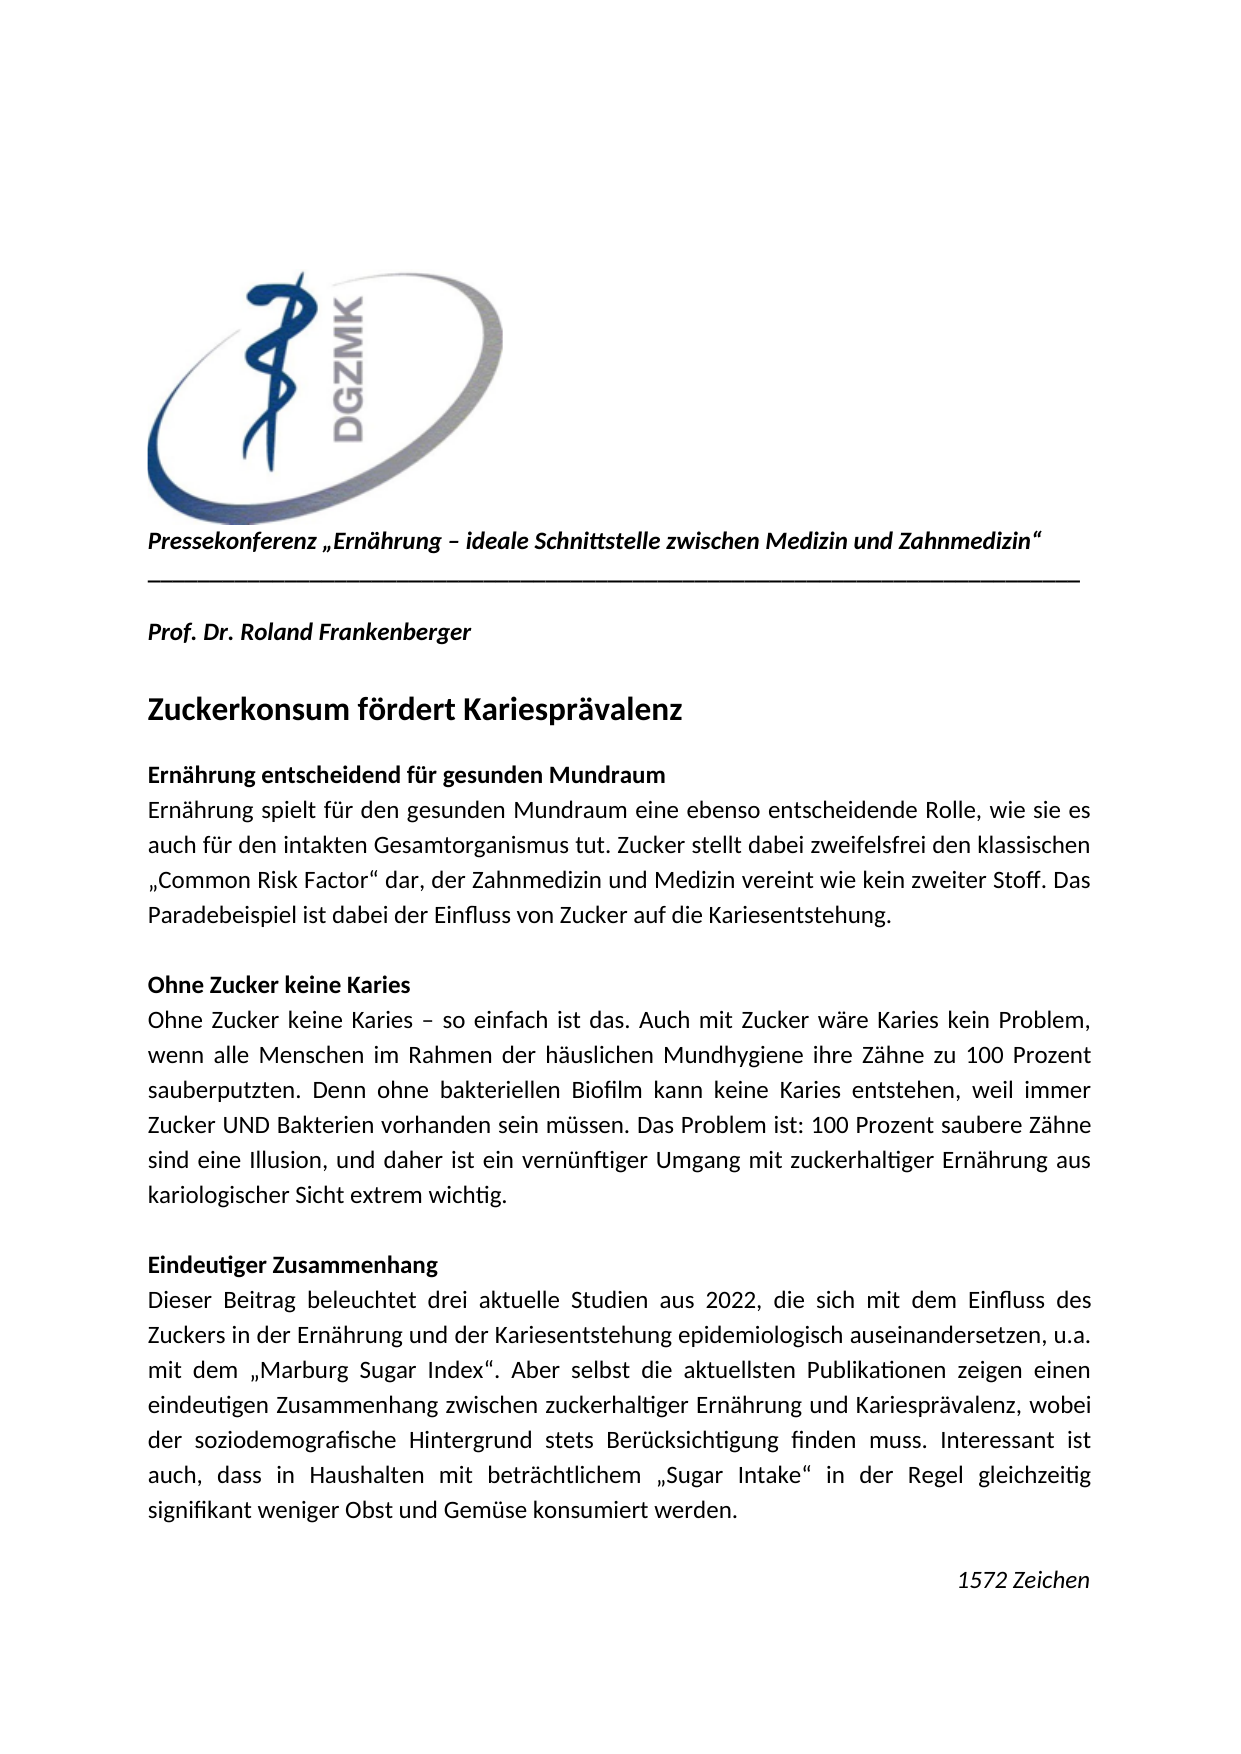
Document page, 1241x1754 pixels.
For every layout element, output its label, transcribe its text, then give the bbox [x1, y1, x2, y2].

text Dieser Beitrag beleuchtet drei aktuelle Studien aus 2022, die sich mit dem Einfluss des Zuckers in der Ernährung und der Kariesentstehung epidemiologisch auseinandersetzen, u.a. mit dem „Marburg Sugar Index“. Aber selbst die aktuellsten Publikationen zeigen einen eindeutigen Zusammenhang zwischen zuckerhaltiger Ernährung und Kariesprävalenz, wobei der soziodemografische Hintergrund stets Berücksichtigung finden muss. Interessant ist auch, dass in Haushalten mit beträchtlichem „Sugar Intake“ in der Regel gleichzeitig signifikant weniger Obst und Gemüse konsumiert werden. [148, 1284, 1093, 1524]
text Ohne Zucker keine Karies [148, 969, 1093, 999]
text Ernährung entscheidend für gesunden Mundraum [148, 759, 1093, 789]
text Zuckerkonsum fördert Kariesprävalenz [148, 688, 1093, 728]
picture [147, 269, 503, 525]
text Ernährung spielt für den gesunden Mundraum eine ebenso entscheidende Rolle, wie sie es auch für den intakten Gesamtorganismus tut. Zucker stellt dabei zweifelsfrei den klassischen „Common Risk Factor“ dar, der Zahnmedizin und Medizin vereint wie kein zweiter Stoff. Das Paradebeispiel ist dabei der Einfluss von Zucker auf die Kariesentstehung. [148, 794, 1093, 929]
text ___________________________________________________________________________ [148, 556, 1093, 586]
text Ohne Zucker keine Karies – so einfach ist das. Auch mit Zucker wäre Karies kein Problem, wenn alle Menschen im Rahmen der häuslichen Mundhygiene ihre Zähne zu 100 Prozent sauberputzten. Denn ohne bakteriellen Biofilm kann keine Karies entstehen, weil immer Zucker UND Bakterien vorhanden sein müssen. Das Problem ist: 100 Prozent saubere Zähne sind eine Illusion, und daher ist ein vernünftiger Umgang mit zuckerhaltiger Ernährung aus kariologischer Sicht extrem wichtig. [148, 1004, 1093, 1209]
text Eindeutiger Zusammenhang [148, 1249, 1093, 1279]
text Prof. Dr. Roland Frankenberger [148, 617, 1093, 647]
text 1572 Zeichen [148, 1564, 1093, 1594]
text Pressekonferenz „Ernährung – ideale Schnittstelle zwischen Medizin und Zahnmedizin“ [148, 525, 1093, 556]
